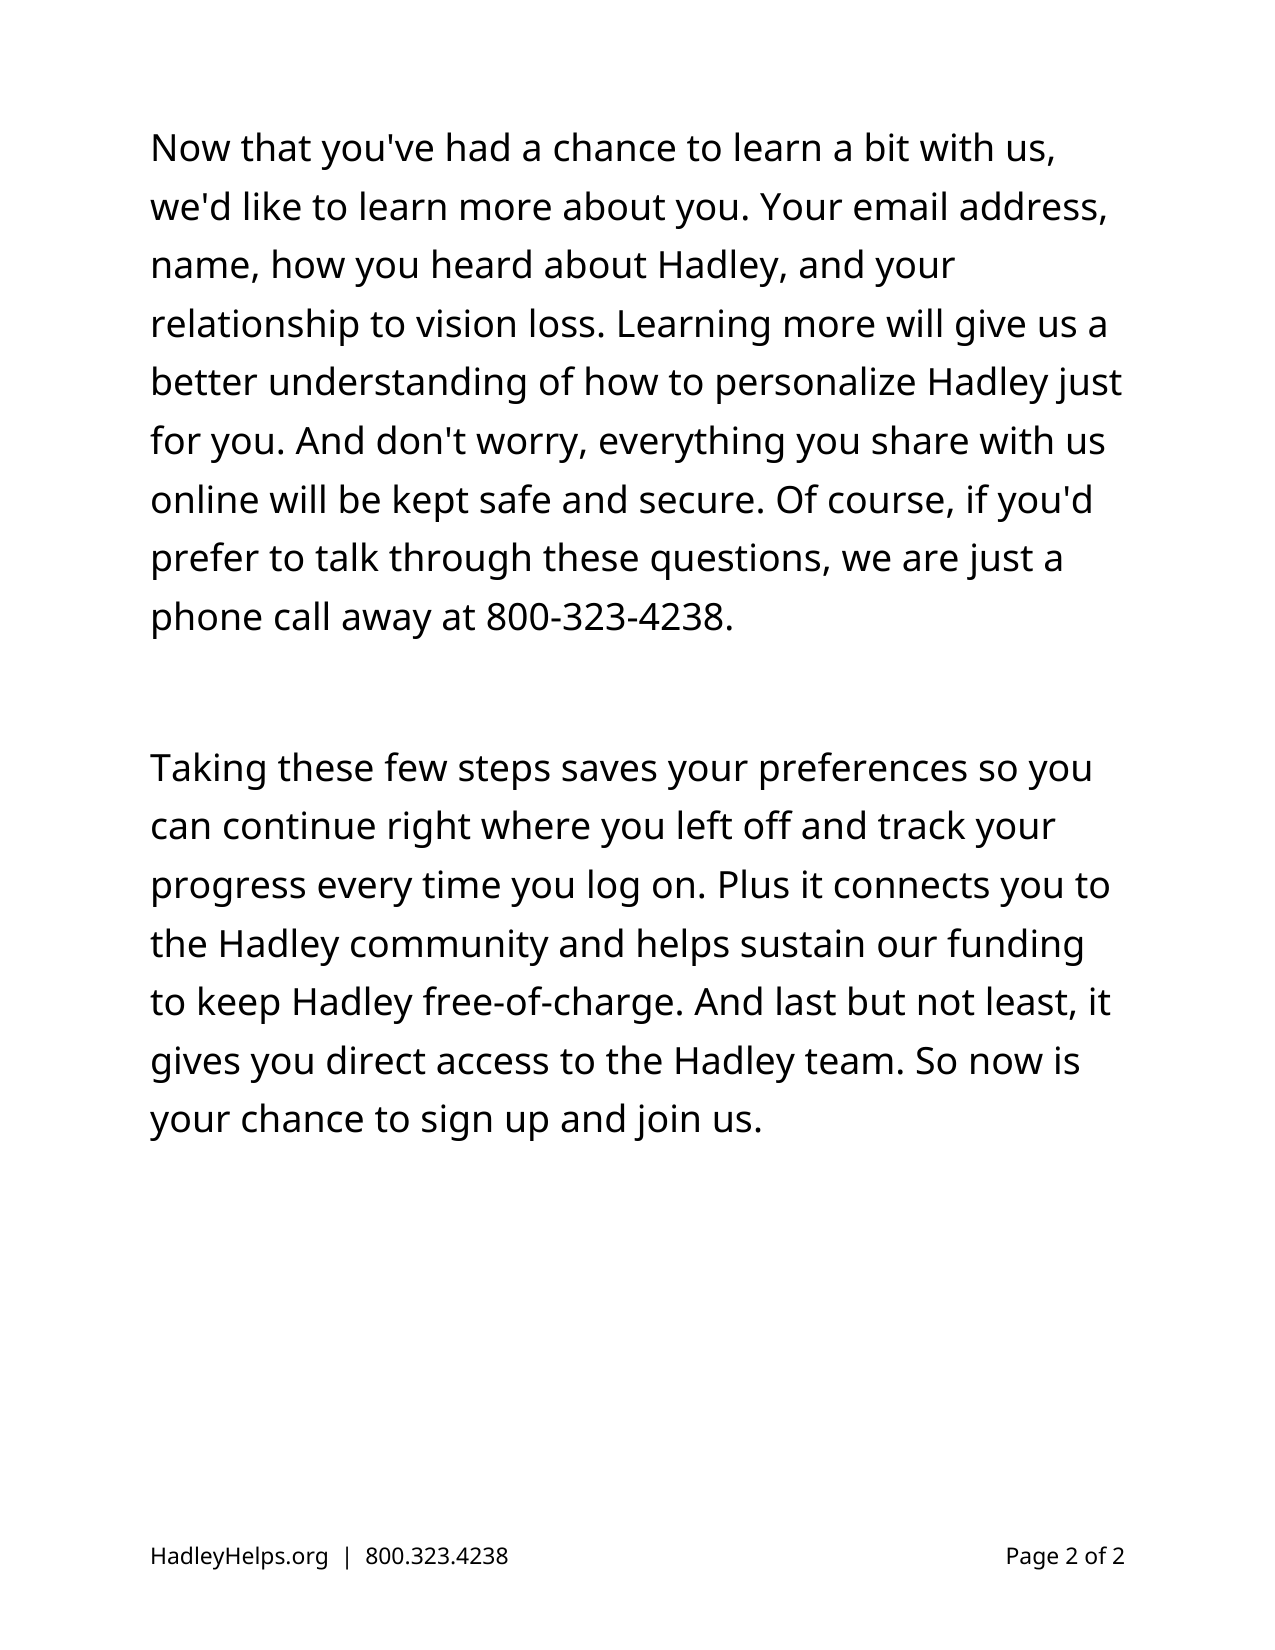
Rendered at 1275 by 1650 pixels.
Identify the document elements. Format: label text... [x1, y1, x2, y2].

text Now that you've had a chance to learn a bit with us, we'd like to learn more about you. Your email address, name, how you heard about Hadley, and your relationship to vision loss. Learning more will give us a better understanding of how to personalize Hadley just for you. And don't worry, everything you share with us online will be kept safe and secure. Of course, if you'd prefer to talk through these questions, we are just a phone call away at 800-323-4238. [150, 121, 1125, 641]
text Taking these few steps saves your preferences so you can continue right where you left off and track your progress every time you log on. Plus it connects you to the Hadley community and helps sustain our funding to keep Hadley free-of-charge. And last but not least, it gives you direct access to the Hadley team. So now is your chance to sign up and join us. [150, 741, 1125, 1144]
